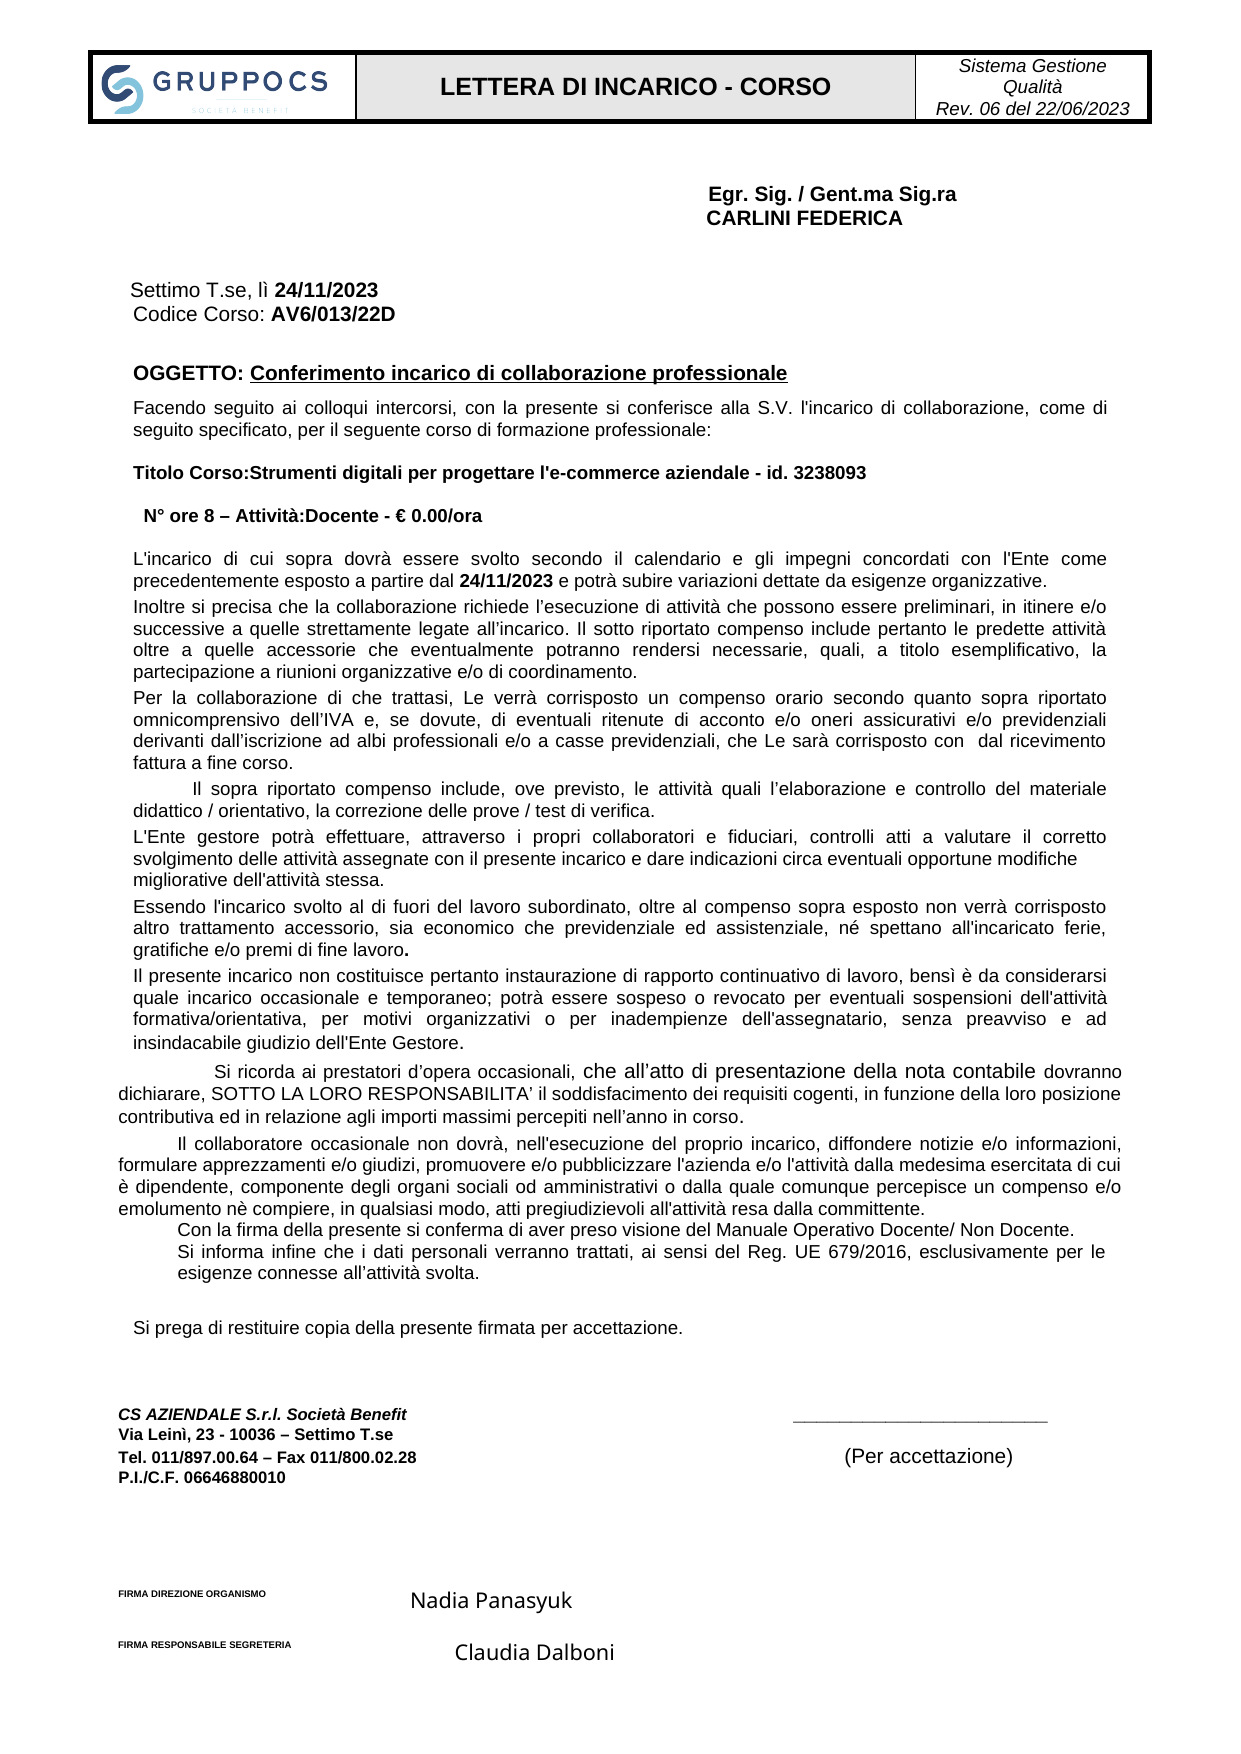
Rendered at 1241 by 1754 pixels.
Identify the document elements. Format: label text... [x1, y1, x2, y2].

text Si informa infine che i dati personali verranno trattati, ai sensi del Reg. UE 679/2016, esclusivamente per le esigenze connesse all’attività svolta. [177, 1241, 1107, 1284]
text Tel. 011/897.00.64 – Fax 011/800.02.28 (Per accettazione) [118, 1444, 1107, 1468]
text migliorative dell'attività stessa. [133, 869, 1107, 891]
text Via Leinì, 23 - 10036 – Settimo T.se [118, 1425, 1107, 1444]
table_cell Claudia Dalboni [443, 1615, 1126, 1666]
text Il collaboratore occasionale non dovrà, nell'esecuzione del proprio incarico, diffondere notizie e/o informazioni, formulare apprezzamenti e/o giudizi, promuovere e/o pubblicizzare l'azienda e/o l'attività dalla medesima esercitata di cui è dipendente, componente degli organi sociali od amministrativi o dalla quale comunque percepisce un compenso e/o emolumento nè compiere, in qualsiasi modo, atti pregiudizievoli all'attività resa dalla committente. [118, 1133, 1122, 1219]
text CS AZIENDALE S.r.l. Società Benefit ______________________ [118, 1401, 1107, 1425]
table_header Nadia Panasyuk [399, 1564, 856, 1615]
table_header FIRMA DIREZIONE ORGANISMO [107, 1564, 399, 1615]
text Essendo l'incarico svolto al di fuori del lavoro subordinato, oltre al compenso sopra esposto non verrà corrisposto altro trattamento accessorio, sia economico che previdenziale ed assistenziale, né spettano all'incaricato ferie, gratifiche e/o premi di fine lavoro. [133, 896, 1107, 960]
text Con la firma della presente si conferma di aver preso visione del Manuale Operativo Docente/ Non Docente. [118, 1219, 1122, 1241]
text CARLINI FEDERICA [118, 205, 1122, 229]
picture [101, 65, 331, 115]
text Egr. Sig. / Gent.ma Sig.ra [634, 181, 1122, 205]
text Codice Corso: AV6/013/22D [133, 301, 1122, 325]
text OGGETTO: Conferimento incarico di collaborazione professionale [133, 361, 1107, 385]
text Settimo T.se, lì 24/11/2023 [118, 277, 1122, 301]
text P.I./C.F. 06646880010 [118, 1468, 1107, 1487]
text Si ricorda ai prestatori d’opera occasionali, che all’atto di presentazione della nota contabile dovranno dichiarare, SOTTO LA LORO RESPONSABILITA’ il soddisfacimento dei requisiti cogenti, in funzione della loro posizione contributiva ed in relazione agli importi massimi percepiti nell’anno in corso. [118, 1058, 1122, 1128]
text Il presente incarico non costituisce pertanto instaurazione di rapporto continuativo di lavoro, bensì è da considerarsi quale incarico occasionale e temporaneo; potrà essere sospeso o revocato per eventuali sospensioni dell'attività formativa/orientativa, per motivi organizzativi o per inadempienze dell'assegnatario, senza preavviso e ad insindacabile giudizio dell'Ente Gestore. [133, 965, 1107, 1054]
text Titolo Corso:Strumenti digitali per progettare l'e-commerce aziendale - id. 3238093 [133, 462, 1107, 483]
text Si prega di restituire copia della presente firmata per accettazione. [133, 1317, 1107, 1339]
text Inoltre si precisa che la collaborazione richiede l’esecuzione di attività che possono essere preliminari, in itinere e/o successive a quelle strettamente legate all’incarico. Il sotto riportato compenso include pertanto le predette attività oltre a quelle accessorie che eventualmente potranno rendersi necessarie, quali, a titolo esemplificativo, la partecipazione a riunioni organizzative e/o di coordinamento. [133, 596, 1107, 682]
text L'Ente gestore potrà effettuare, attraverso i propri collaboratori e fiduciari, controlli atti a valutare il corretto svolgimento delle attività assegnate con il presente incarico e dare indicazioni circa eventuali opportune modifiche [133, 826, 1107, 869]
text N° ore 8 – Attività:Docente - € 0.00/ora [133, 505, 1107, 527]
text Facendo seguito ai colloqui intercorsi, con la presente si conferisce alla S.V. l'incarico di collaborazione, come di seguito specificato, per il seguente corso di formazione professionale: [133, 397, 1107, 440]
table_cell FIRMA RESPONSABILE SEGRETERIA [107, 1615, 443, 1666]
text Per la collaborazione di che trattasi, Le verrà corrisposto un compenso orario secondo quanto sopra riportato omnicomprensivo dell’IVA e, se dovute, di eventuali ritenute di acconto e/o oneri assicurativi e/o previdenziali derivanti dall’iscrizione ad albi professionali e/o a casse previdenziali, che Le sarà corrisposto con dal ricevimento fattura a fine corso. [133, 687, 1107, 773]
text Il sopra riportato compenso include, ove previsto, le attività quali l’elaborazione e controllo del materiale didattico / orientativo, la correzione delle prove / test di verifica. [133, 778, 1107, 821]
text L'incarico di cui sopra dovrà essere svolto secondo il calendario e gli impegni concordati con l'Ente come precedentemente esposto a partire dal 24/11/2023 e potrà subire variazioni dettate da esigenze organizzative. [133, 548, 1107, 591]
